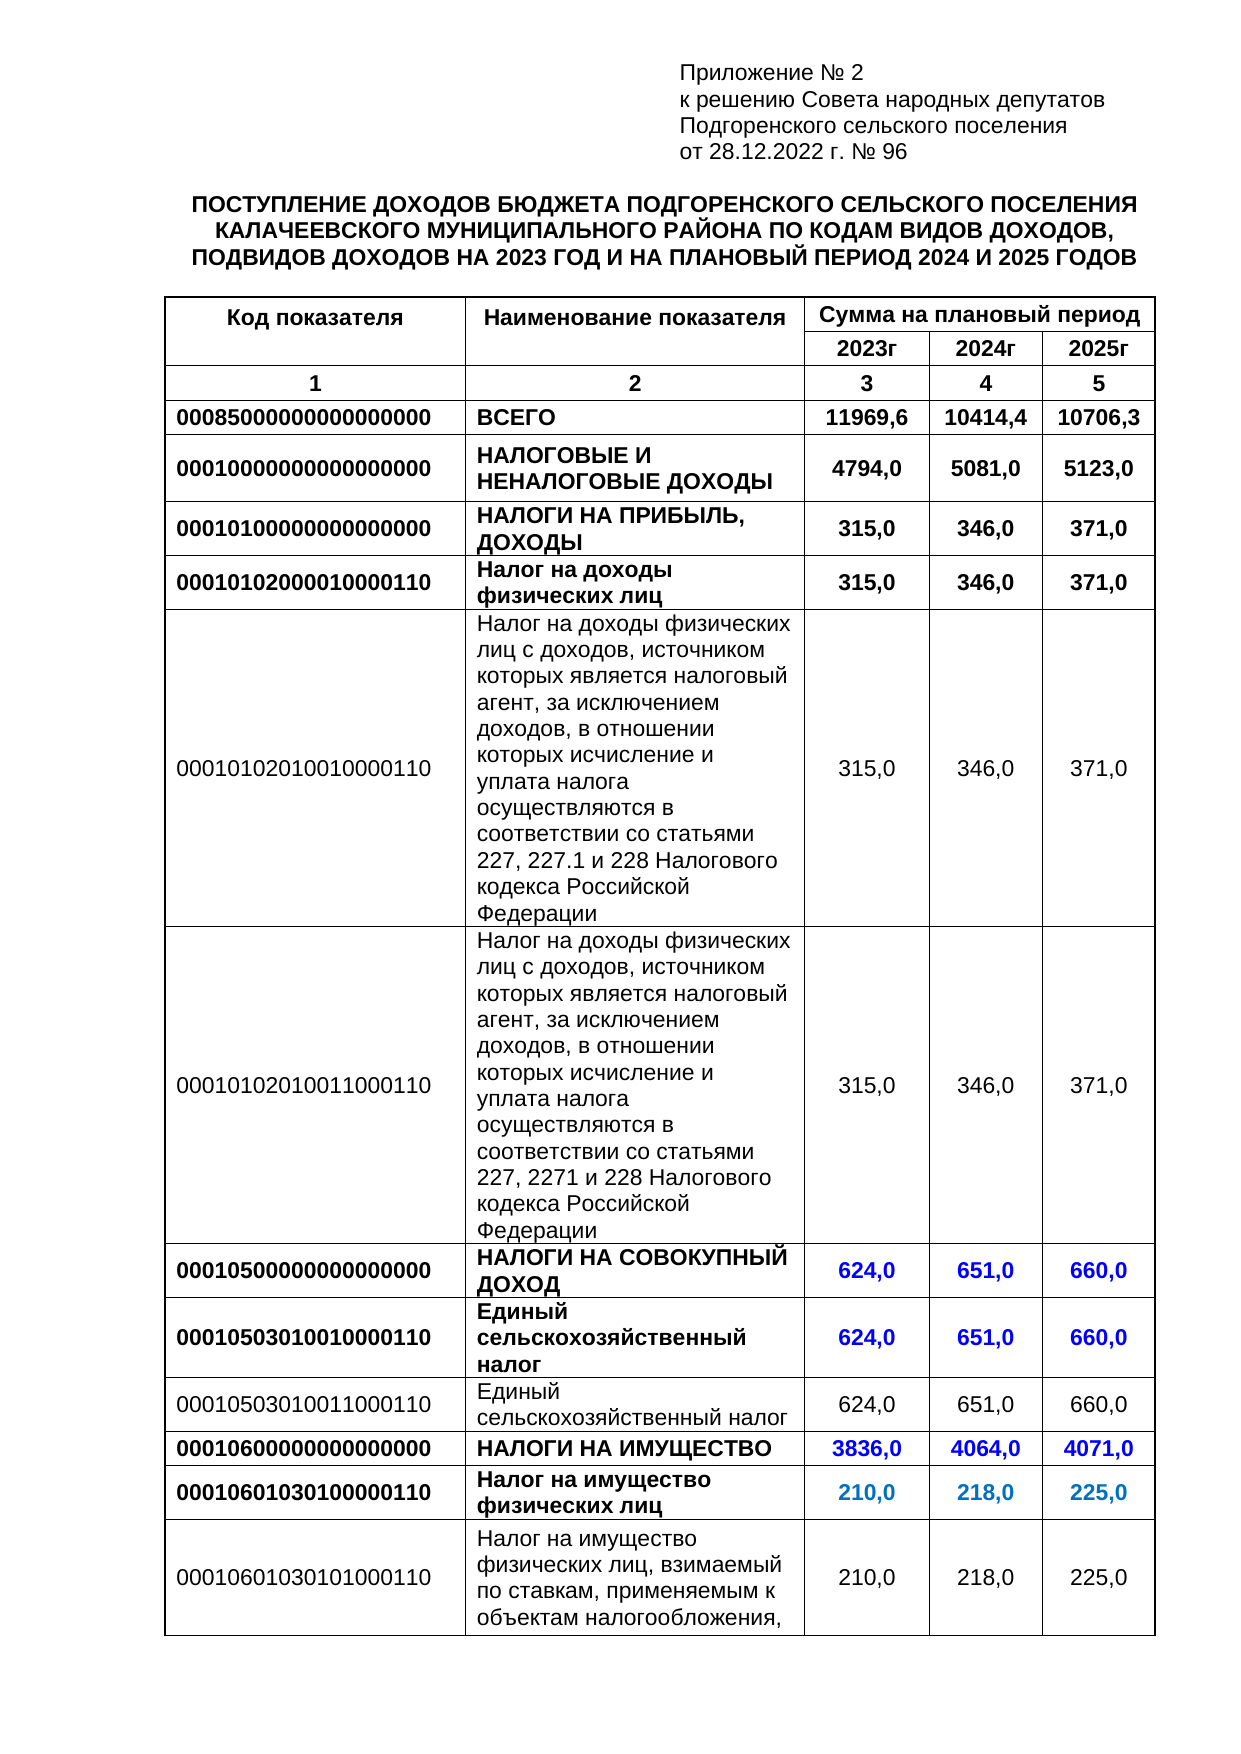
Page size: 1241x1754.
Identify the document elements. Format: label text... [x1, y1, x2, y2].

table_cell 371,0 [1043, 610, 1154, 926]
table_cell Единый сельскохозяйственный налог [466, 1378, 804, 1431]
table_cell 624,0 [805, 1244, 929, 1297]
table_cell 315,0 [805, 502, 929, 555]
table_cell 225,0 [1043, 1466, 1154, 1519]
table_cell Налог на доходы физических лиц с доходов, источником которых является налоговый агент, за исключением доходов, в отношении которых исчисление и уплата налога осуществляются в соответствии со статьями 227, 2271 и 228 Налогового кодекса Российской Федерации [466, 927, 804, 1243]
table_header Код показателя [166, 298, 465, 365]
table_cell 651,0 [930, 1378, 1042, 1431]
table_cell 00010102000010000110 [166, 556, 465, 608]
table_cell 00010503010011000110 [166, 1378, 465, 1431]
table_cell 00010503010010000110 [166, 1298, 465, 1377]
table_cell 624,0 [805, 1298, 929, 1377]
table_cell 5 [1043, 366, 1154, 399]
table_cell Налог на доходы физических лиц с доходов, источником которых является налоговый агент, за исключением доходов, в отношении которых исчисление и уплата налога осуществляются в соответствии со статьями 227, 227.1 и 228 Налогового кодекса Российской Федерации [466, 610, 804, 926]
table_cell 00010000000000000000 [166, 435, 465, 501]
table_cell 346,0 [930, 502, 1042, 555]
text к решению Совета народных депутатов [177, 86, 1152, 112]
table_cell 00085000000000000000 [166, 401, 465, 434]
table_cell 3 [805, 366, 929, 399]
table_cell 1 [166, 366, 465, 399]
table_cell 218,0 [930, 1520, 1042, 1635]
table_cell НАЛОГОВЫЕ И НЕНАЛОГОВЫЕ ДОХОДЫ [466, 435, 804, 501]
table_cell 2 [466, 366, 804, 399]
table_cell 218,0 [930, 1466, 1042, 1519]
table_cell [466, 1520, 804, 1635]
table_cell НАЛОГИ НА ПРИБЫЛЬ, ДОХОДЫ [466, 502, 804, 555]
text Подгоренского сельского поселения [177, 112, 1152, 138]
text Приложение № 2 [177, 59, 1152, 86]
table_cell 5123,0 [1043, 435, 1154, 501]
table_cell 11969,6 [805, 401, 929, 434]
table_cell 660,0 [1043, 1244, 1154, 1297]
table_cell Единый сельскохозяйственный налог [466, 1298, 804, 1377]
table_cell ВСЕГО [466, 401, 804, 434]
table_cell 660,0 [1043, 1378, 1154, 1431]
table_cell 210,0 [805, 1466, 929, 1519]
table_cell 10706,3 [1043, 401, 1154, 434]
table_cell 651,0 [930, 1244, 1042, 1297]
table_cell 346,0 [930, 610, 1042, 926]
table_header Наименование показателя [466, 298, 804, 365]
table_cell 4064,0 [930, 1432, 1042, 1465]
table_cell 225,0 [1043, 1520, 1154, 1635]
table_cell НАЛОГИ НА ИМУЩЕСТВО [466, 1432, 804, 1465]
table_cell 4071,0 [1043, 1432, 1154, 1465]
table_cell 00010601030100000110 [166, 1466, 465, 1519]
table_cell 210,0 [805, 1520, 929, 1635]
table_cell Налог на имущество физических лиц [466, 1466, 804, 1519]
table_header Сумма на плановый период [805, 298, 1154, 331]
table_cell 315,0 [805, 927, 929, 1243]
table_cell 371,0 [1043, 502, 1154, 555]
table_cell 315,0 [805, 556, 929, 608]
text ПОСТУПЛЕНИЕ ДОХОДОВ БЮДЖЕТА ПОДГОРЕНСКОГО СЕЛЬСКОГО ПОСЕЛЕНИЯ КАЛАЧЕЕВСКОГО МУНИЦИПАЛЬНОГО РАЙОНА ПО КОДАМ ВИДОВ ДОХОДОВ, ПОДВИДОВ ДОХОДОВ НА 2023 ГОД И НА ПЛАНОВЫЙ ПЕРИОД 2024 И 2025 ГОДОВ [177, 191, 1152, 270]
table_cell 2023г [805, 332, 929, 365]
table_cell 660,0 [1043, 1298, 1154, 1377]
table_cell 00010600000000000000 [166, 1432, 465, 1465]
table_cell 10414,4 [930, 401, 1042, 434]
table_cell 00010100000000000000 [166, 502, 465, 555]
table_cell 00010500000000000000 [166, 1244, 465, 1297]
table_cell Налог на доходы физических лиц [466, 556, 804, 608]
table_cell 4794,0 [805, 435, 929, 501]
text от 28.12.2022 г. № 96 [177, 138, 1152, 164]
table_cell 00010102010011000110 [166, 927, 465, 1243]
table_cell 4 [930, 366, 1042, 399]
table_cell 5081,0 [930, 435, 1042, 501]
table_cell 371,0 [1043, 927, 1154, 1243]
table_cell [166, 1520, 465, 1635]
table_cell 2024г [930, 332, 1042, 365]
table_cell 2025г [1043, 332, 1154, 365]
table_cell 651,0 [930, 1298, 1042, 1377]
table_cell 624,0 [805, 1378, 929, 1431]
table_cell 346,0 [930, 927, 1042, 1243]
table_cell 3836,0 [805, 1432, 929, 1465]
table_cell 315,0 [805, 610, 929, 926]
table_cell 371,0 [1043, 556, 1154, 608]
table_cell 00010102010010000110 [166, 610, 465, 926]
table_cell НАЛОГИ НА СОВОКУПНЫЙ ДОХОД [466, 1244, 804, 1297]
table_cell 346,0 [930, 556, 1042, 608]
